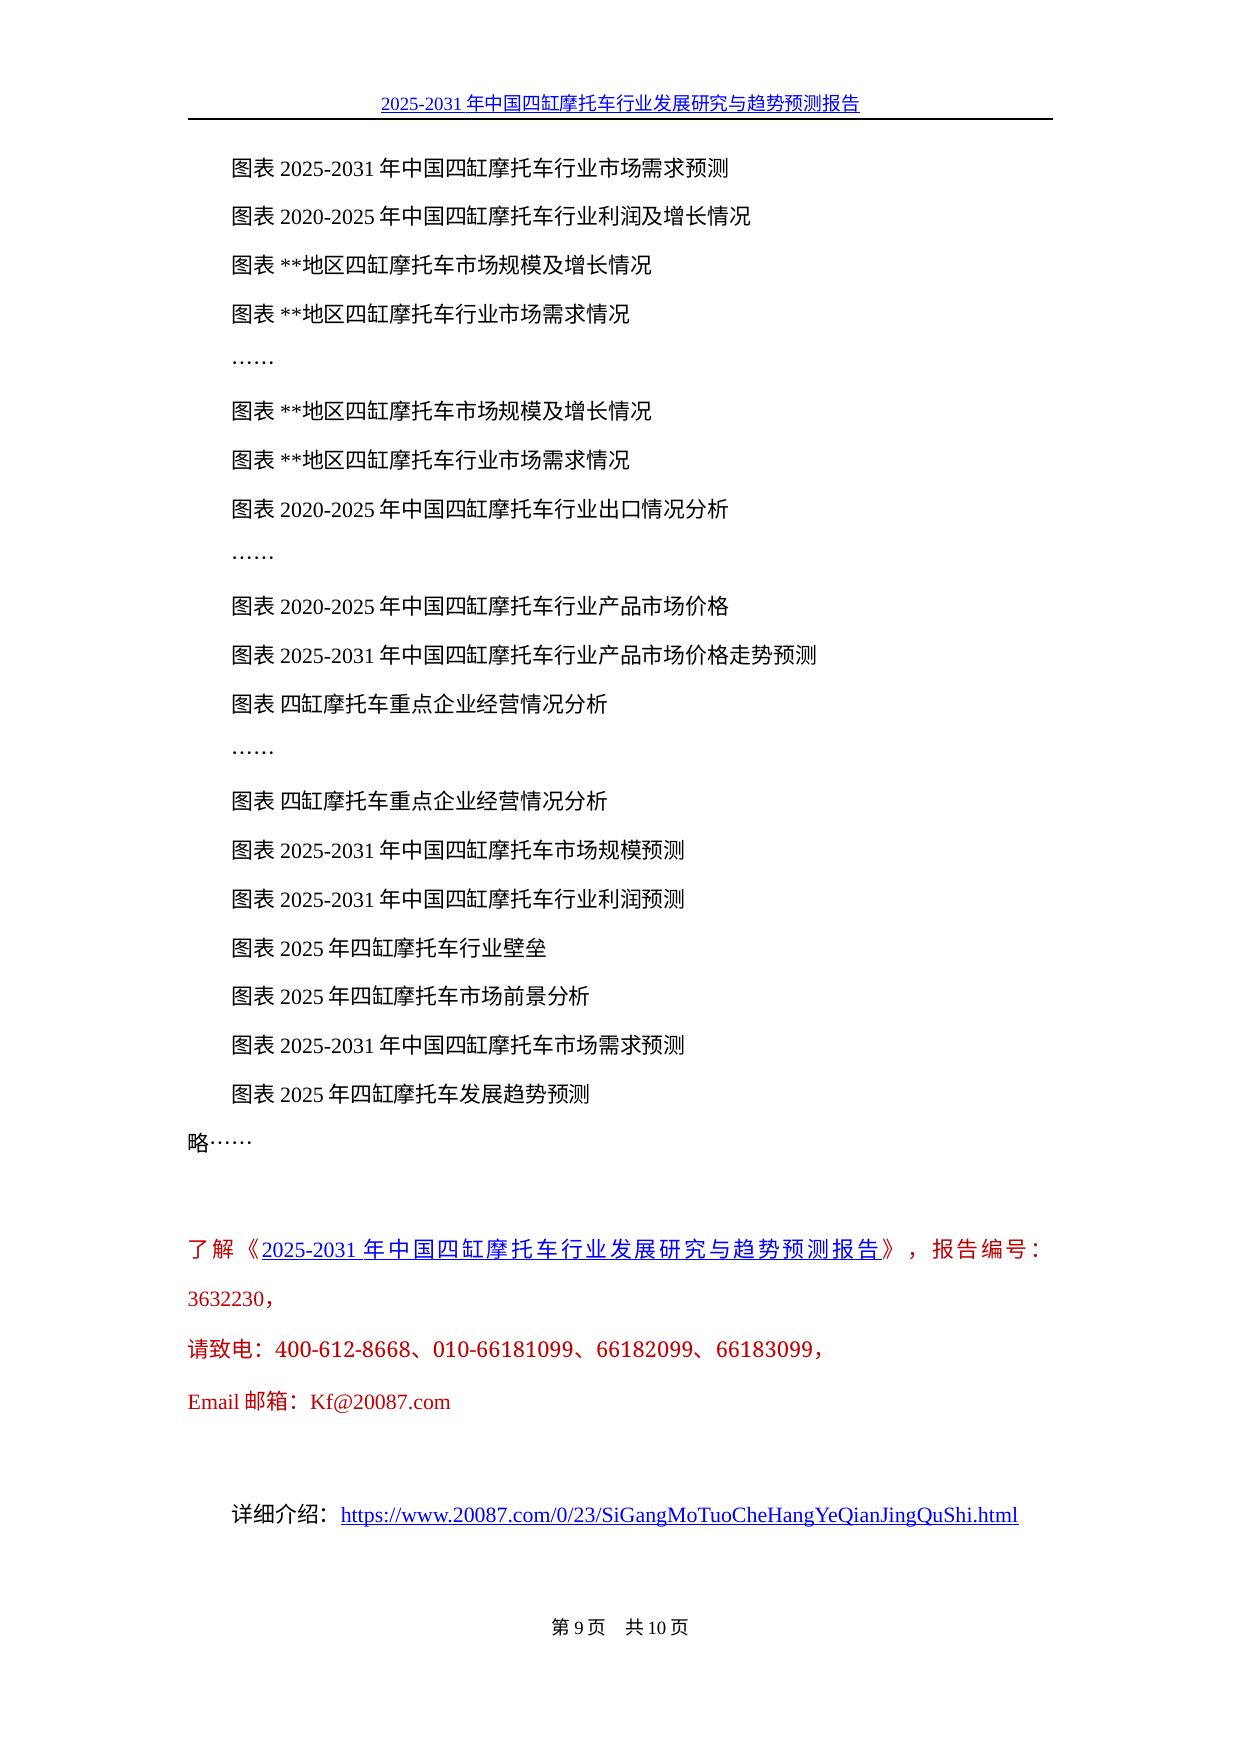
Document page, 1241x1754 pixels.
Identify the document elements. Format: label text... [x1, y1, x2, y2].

text 请致电：400-612-8668、010-66181099、66182099、66183099， [187, 1332, 1053, 1364]
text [187, 150, 1053, 1158]
text Email邮箱：Kf@20087.com [187, 1383, 1053, 1416]
text 详细介绍：https://www.20087.com/0/23/SiGangMoTuoCheHangYeQianJingQuShi.html [187, 1496, 1053, 1529]
text 了解《2025-2031年中国四缸摩托车行业发展研究与趋势预测报告》，报告编号：3632230， [187, 1232, 1053, 1313]
